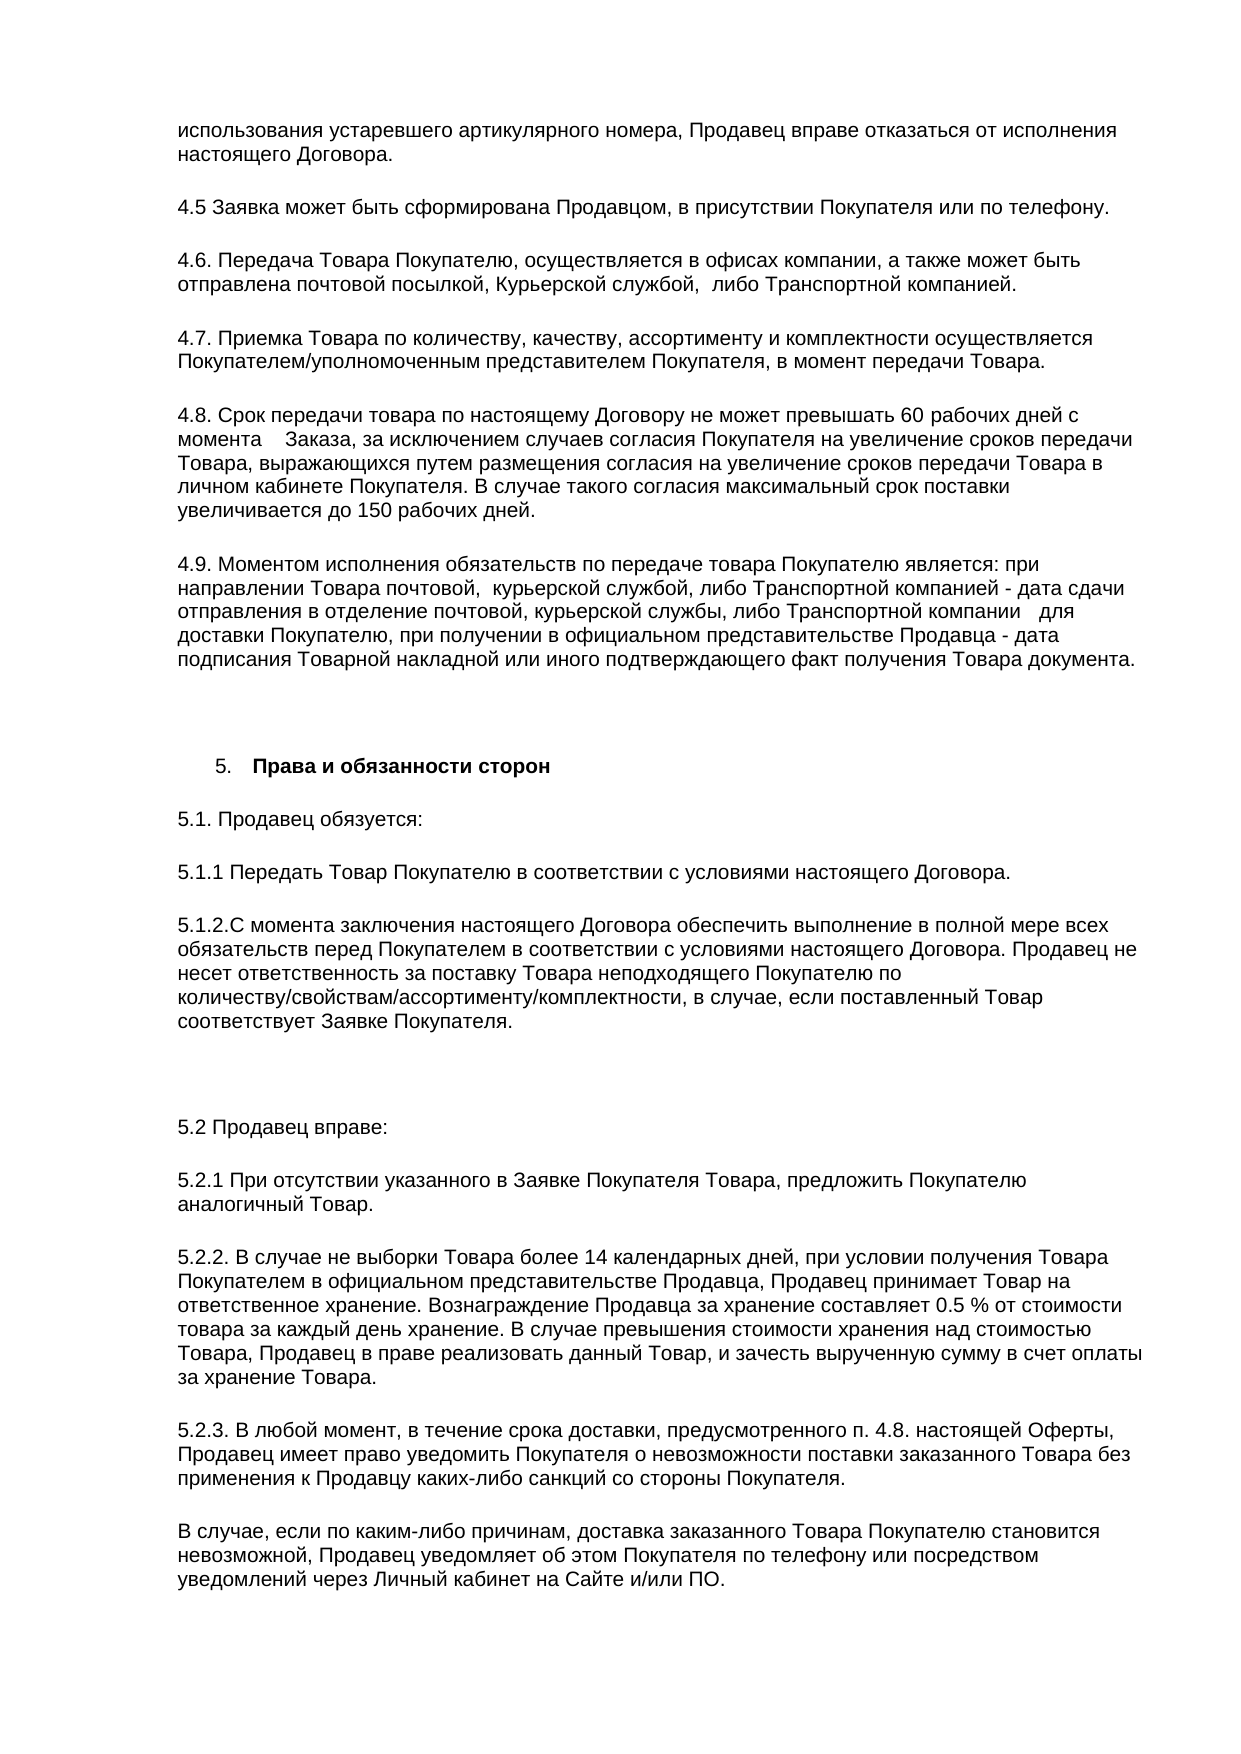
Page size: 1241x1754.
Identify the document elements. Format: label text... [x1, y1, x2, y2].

text 5.1. Продавец обязуется: [177, 807, 1152, 831]
list Права и обязанности сторон [215, 753, 1152, 777]
text 4.6. Передача Товара Покупателю, осуществляется в офисах компании, а также может быть отправлена почтовой посылкой, Курьерской службой, либо Транспортной компанией. [177, 248, 1152, 296]
text 5.2 Продавец вправе: [177, 1115, 1152, 1139]
text 5.2.1 При отсутствии указанного в Заявке Покупателя Товара, предложить Покупателю аналогичный Товар. [177, 1168, 1152, 1216]
text 4.9. Моментом исполнения обязательств по передаче товара Покупателю является: при направлении Товара почтовой, курьерской службой, либо Транспортной компанией - дата сдачи отправления в отделение почтовой, курьерской службы, либо Транспортной компании для доставки Покупателю, при получении в официальном представительстве Продавца - дата подписания Товарной накладной или иного подтверждающего факт получения Товара документа. [177, 551, 1152, 671]
text 4.5 Заявка может быть сформирована Продавцом, в присутствии Покупателя или по телефону. [177, 195, 1152, 219]
text 5.2.2. В случае не выборки Товара более 14 календарных дней, при условии получения Товара Покупателем в официальном представительстве Продавца, Продавец принимает Товар на ответственное хранение. Вознаграждение Продавца за хранение составляет 0.5 % от стоимости товара за каждый день хранение. В случае превышения стоимости хранения над стоимостью Товара, Продавец в праве реализовать данный Товар, и зачесть вырученную сумму в счет оплаты за хранение Товара. [177, 1245, 1152, 1389]
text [177, 118, 1152, 166]
text 5.1.1 Передать Товар Покупателю в соответствии с условиями настоящего Договора. [177, 860, 1152, 884]
text 4.8. Срок передачи товара по настоящему Договору не может превышать 60 рабочих дней с момента Заказа, за исключением случаев согласия Покупателя на увеличение сроков передачи Товара, выражающихся путем размещения согласия на увеличение сроков передачи Товара в личном кабинете Покупателя. В случае такого согласия максимальный срок поставки увеличивается до 150 рабочих дней. [177, 402, 1152, 522]
text В случае, если по каким-либо причинам, доставка заказанного Товара Покупателю становится невозможной, Продавец уведомляет об этом Покупателя по телефону или посредством уведомлений через Личный кабинет на Сайте и/или ПО. [177, 1519, 1152, 1591]
text 5.2.3. В любой момент, в течение срока доставки, предусмотренного п. 4.8. настоящей Оферты, Продавец имеет право уведомить Покупателя о невозможности поставки заказанного Товара без применения к Продавцу каких-либо санкций со стороны Покупателя. [177, 1418, 1152, 1490]
text 5.1.2.С момента заключения настоящего Договора обеспечить выполнение в полной мере всех обязательств перед Покупателем в соответствии с условиями настоящего Договора. Продавец не несет ответственность за поставку Товара неподходящего Покупателю по количеству/свойствам/ассортименту/комплектности, в случае, если поставленный Товар соответствует Заявке Покупателя. [177, 913, 1152, 1033]
text 4.7. Приемка Товара по количеству, качеству, ассортименту и комплектности осуществляется Покупателем/уполномоченным представителем Покупателя, в момент передачи Товара. [177, 325, 1152, 373]
